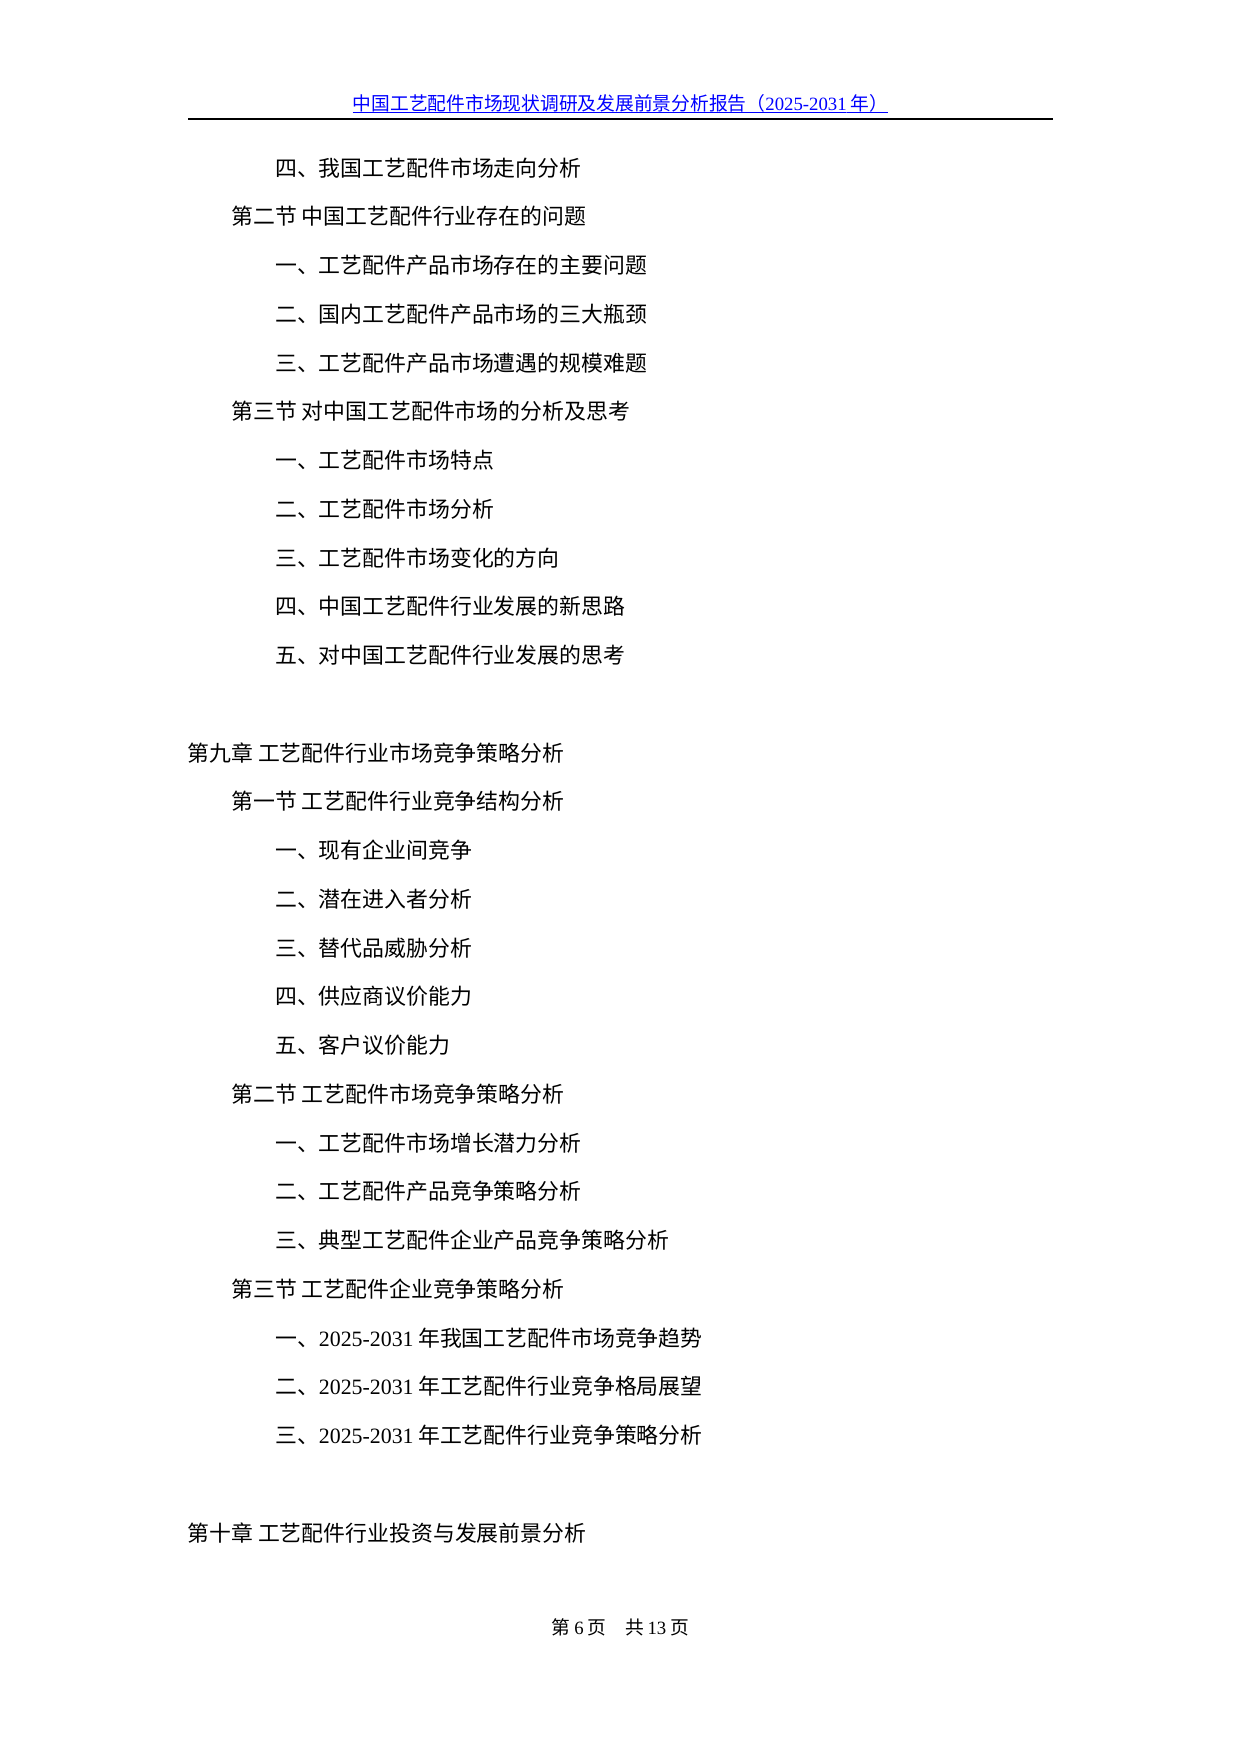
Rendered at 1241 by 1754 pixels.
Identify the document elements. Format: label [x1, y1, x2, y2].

text [187, 150, 1053, 1548]
